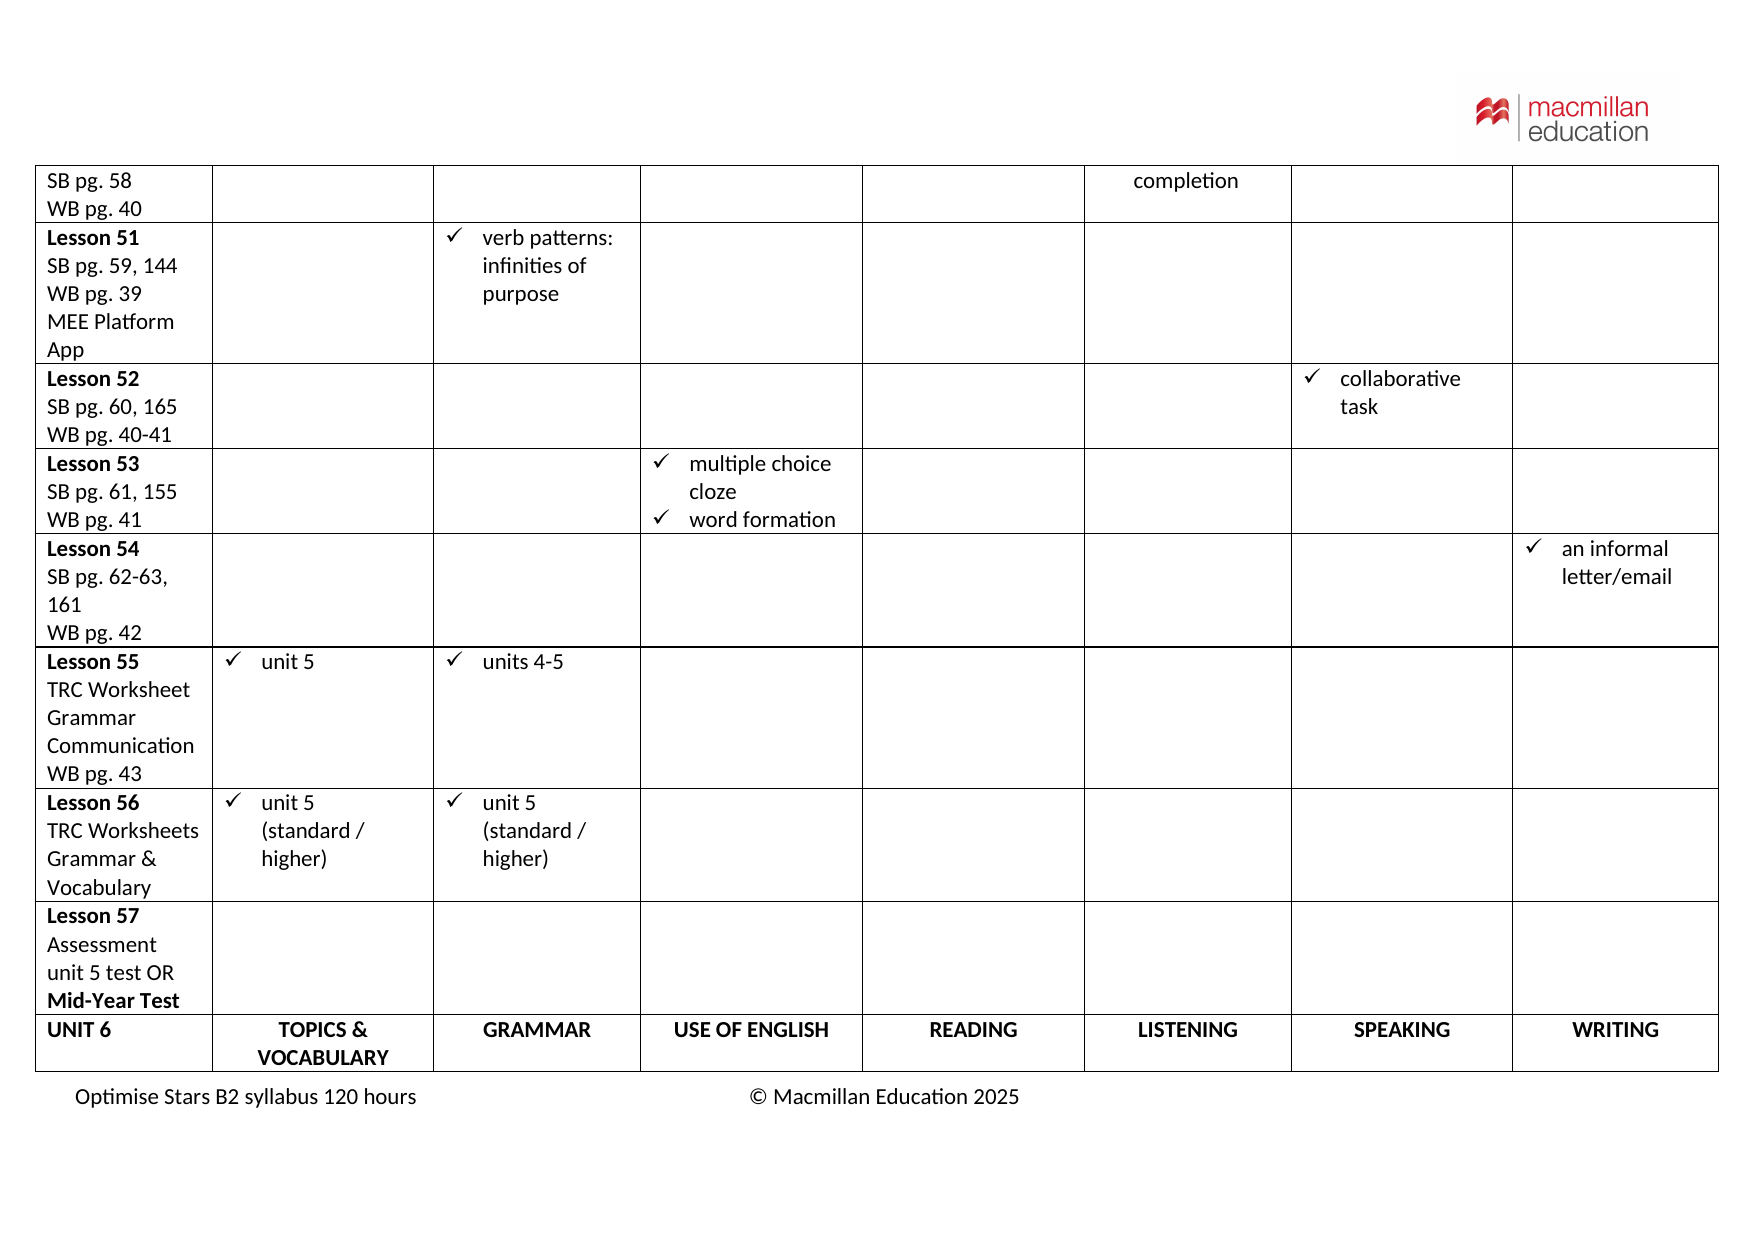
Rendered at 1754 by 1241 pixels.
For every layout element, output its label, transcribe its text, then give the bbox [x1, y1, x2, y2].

table_cell [1513, 902, 1718, 1014]
table_cell [863, 449, 1084, 533]
table_cell [863, 534, 1084, 646]
table_cell [213, 449, 433, 533]
table_cell [1292, 648, 1512, 787]
table_cell [1513, 166, 1718, 222]
table_cell [1085, 449, 1291, 533]
table_cell READING [863, 1015, 1084, 1071]
table_cell [434, 166, 640, 222]
table_cell [213, 364, 433, 448]
table_cell Lesson 53 SB pg. 61, 155 WB pg. 41 [36, 449, 212, 533]
table_cell UNIT 6 [36, 1015, 212, 1071]
table_cell [1292, 534, 1512, 646]
table_cell [863, 902, 1084, 1014]
table_cell USE OF ENGLISH [641, 1015, 862, 1071]
table_cell GRAMMAR [434, 1015, 640, 1071]
table_cell [641, 223, 862, 363]
table_cell Lesson 52 SB pg. 60, 165 WB pg. 40-41 [36, 364, 212, 448]
table_cell [434, 534, 640, 646]
table_cell [434, 902, 640, 1014]
table_cell [1292, 449, 1512, 533]
table_cell [1085, 789, 1291, 901]
table_cell [1292, 902, 1512, 1014]
table_cell collaborative task [1292, 364, 1512, 448]
table_cell [641, 166, 862, 222]
table_cell [863, 789, 1084, 901]
table_cell an informal letter/email [1513, 534, 1718, 646]
table_cell [213, 166, 433, 222]
table_cell [434, 364, 640, 448]
table_cell TOPICS & VOCABULARY [213, 1015, 433, 1071]
table_cell Lesson 50 SB pg. 58 WB pg. 40 [36, 166, 212, 222]
table_cell [1513, 648, 1718, 787]
table_cell [1085, 364, 1291, 448]
table_cell Lesson 55 TRC Worksheet Grammar Communication WB pg. 43 [36, 648, 212, 787]
table_cell SPEAKING [1292, 1015, 1512, 1071]
table_cell [1085, 534, 1291, 646]
table_cell [641, 534, 862, 646]
table_cell unit 5 (standard / higher) [213, 789, 433, 901]
table_cell [641, 789, 862, 901]
table_cell [1085, 223, 1291, 363]
table_cell [213, 534, 433, 646]
table_cell [1513, 223, 1718, 363]
picture [1455, 73, 1679, 165]
table_cell multiple choice cloze word formation [641, 449, 862, 533]
table_cell [863, 166, 1084, 222]
table_cell Lesson 51 SB pg. 59, 144 WB pg. 39 MEE Platform App [36, 223, 212, 363]
table_cell [641, 364, 862, 448]
table_cell units 4-5 [434, 648, 640, 787]
table_cell Lesson 56 TRC Worksheets Grammar & Vocabulary [36, 789, 212, 901]
table_cell [1292, 789, 1512, 901]
table_cell [641, 902, 862, 1014]
table_cell [213, 223, 433, 363]
table_cell sentence completion [1085, 166, 1291, 222]
table_cell LISTENING [1085, 1015, 1291, 1071]
table_cell [1513, 364, 1718, 448]
table_cell [641, 648, 862, 787]
table_cell unit 5 (standard / higher) [434, 789, 640, 901]
table_cell [1513, 789, 1718, 901]
table_cell Lesson 57 Assessment unit 5 test OR Mid-Year Test [36, 902, 212, 1014]
table_cell [863, 364, 1084, 448]
table_cell [1292, 166, 1512, 222]
table_cell [863, 648, 1084, 787]
table_cell [434, 449, 640, 533]
table_cell [213, 902, 433, 1014]
table_cell [863, 223, 1084, 363]
table_cell verb patterns: infinities of purpose [434, 223, 640, 363]
table_cell [1085, 648, 1291, 787]
table_cell [1513, 449, 1718, 533]
table_cell WRITING [1513, 1015, 1718, 1071]
table_cell [1085, 902, 1291, 1014]
table_cell Lesson 54 SB pg. 62-63, 161 WB pg. 42 [36, 534, 212, 646]
table_cell [1292, 223, 1512, 363]
table_cell unit 5 [213, 648, 433, 787]
